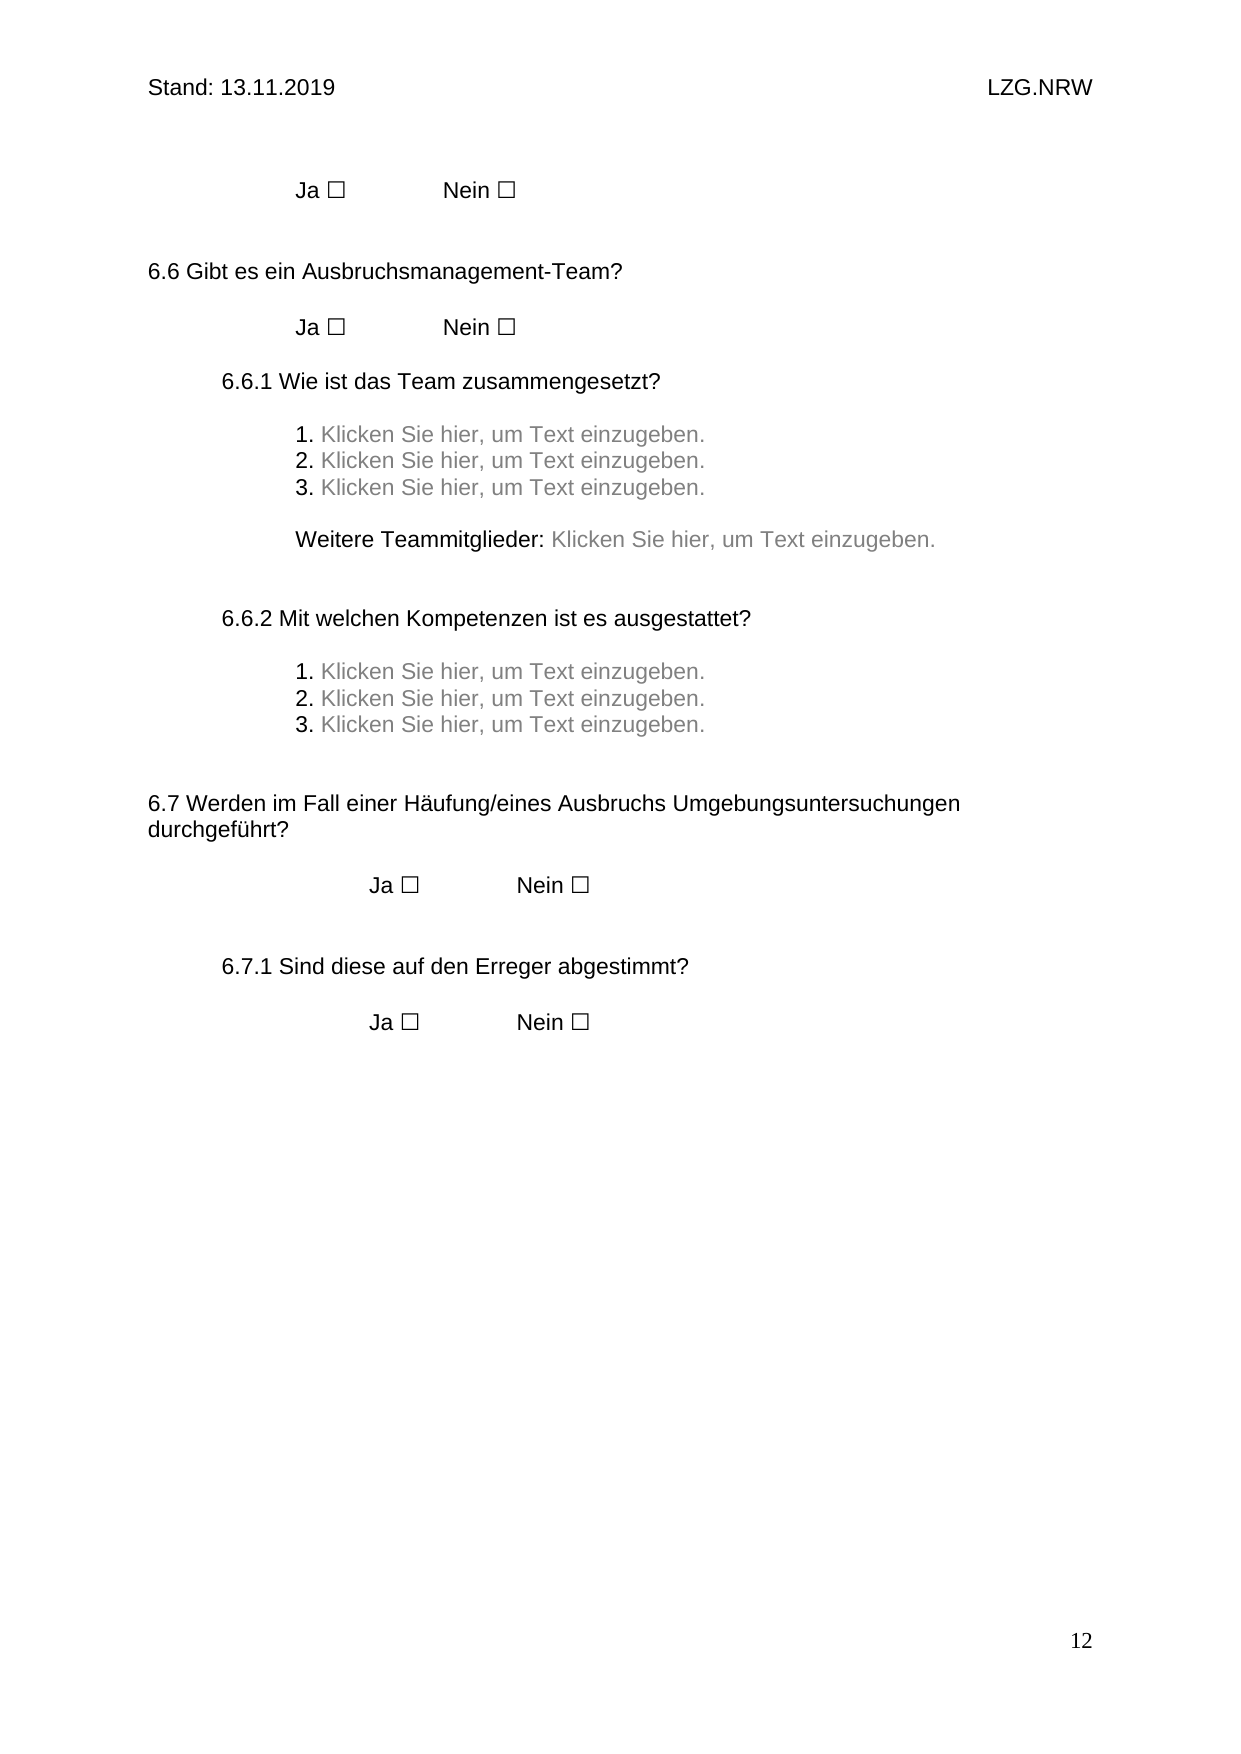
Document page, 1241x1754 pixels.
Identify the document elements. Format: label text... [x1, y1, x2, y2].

text 6.6 Gibt es ein Ausbruchsmanagement-Team? [148, 258, 1093, 284]
text Weitere Teammitglieder: [295, 526, 1093, 553]
text 2. [295, 447, 1093, 474]
text Ja ☐ Nein ☐ [295, 311, 1093, 342]
text 2. [295, 684, 1093, 711]
text 3. [295, 711, 1093, 737]
text 1. [295, 421, 1093, 447]
text 6.6.2 Mit welchen Kompetenzen ist es ausgestattet? [221, 605, 1093, 632]
text Ja ☐ Nein ☐ [369, 1006, 1093, 1037]
text 6.7.1 Sind diese auf den Erreger abgestimmt? [221, 953, 1093, 979]
text 3. [295, 474, 1093, 500]
text 1. [295, 658, 1093, 684]
text Ja ☐ Nein ☐ [369, 869, 1093, 900]
text Ja ☐ Nein ☐ [295, 174, 1093, 205]
text 6.7 Werden im Fall einer Häufung/eines Ausbruchs Umgebungsuntersuchungen durchgeführt? [148, 790, 1093, 843]
text 6.6.1 Wie ist das Team zusammengesetzt? [221, 368, 1093, 394]
